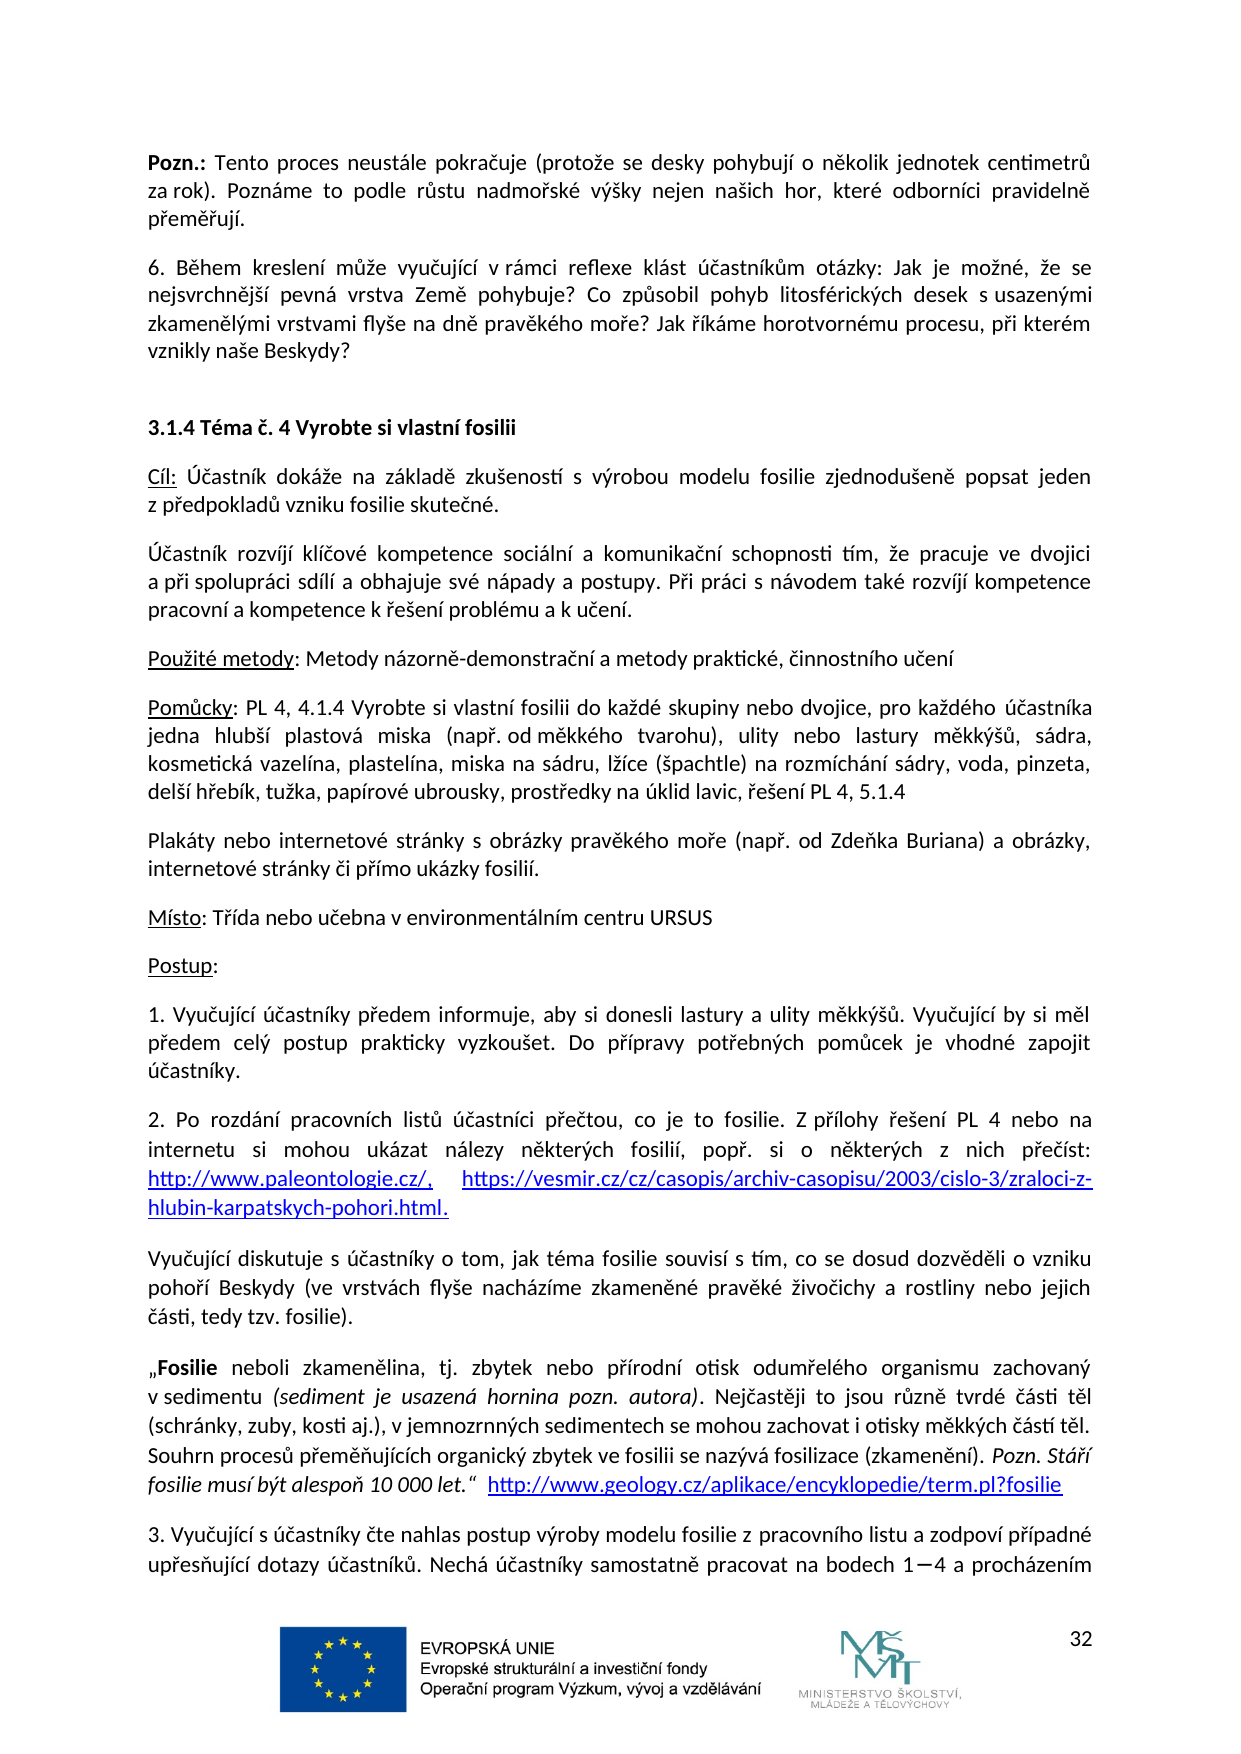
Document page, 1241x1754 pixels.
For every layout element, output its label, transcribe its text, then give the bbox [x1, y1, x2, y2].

text 1. Vyučující účastníky předem informuje, aby si donesli lastury a ulity měkkýšů. Vyučující by si měl předem celý postup prakticky vyzkoušet. Do přípravy potřebných pomůcek je vhodné zapojit účastníky. [148, 1001, 1092, 1084]
text „Fosilie neboli zkamenělina, tj. zbytek nebo přírodní otisk odumřelého organismu zachovaný v sedimentu (sediment je usazená hornina pozn. autora). Nejčastěji to jsou různě tvrdé části těl (schránky, zuby, kosti aj.), v jemnozrnných sedimentech se mohou zachovat i otisky měkkých částí těl. Souhrn procesů přeměňujících organický zbytek ve fosilii se nazývá fosilizace (zkamenění). Pozn. Stáří fosilie musí být alespoň 10 000 let.“ http://www.geology.cz/aplikace/encyklopedie/term.pl?fosilie [148, 1353, 1092, 1498]
text Vyučující diskutuje s účastníky o tom, jak téma fosilie souvisí s tím, co se dosud dozvěděli o vzniku pohoří Beskydy (ve vrstvách flyše nacházíme zkameněné pravěké živočichy a rostliny nebo jejich části, tedy tzv. fosilie). [148, 1244, 1092, 1331]
text Pozn.: Tento proces neustále pokračuje (protože se desky pohybují o několik jednotek centimetrů za rok). Poznáme to podle růstu nadmořské výšky nejen našich hor, které odborníci pravidelně přeměřují. [148, 148, 1092, 232]
text Postup: [148, 952, 1092, 980]
text 6. Během kreslení může vyučující v rámci reflexe klást účastníkům otázky: Jak je možné, že se nejsvrchnější pevná vrstva Země pohybuje? Co způsobil pohyb litosférických desek s usazenými zkamenělými vrstvami flyše na dně pravěkého moře? Jak říkáme horotvornému procesu, při kterém vznikly naše Beskydy? [148, 253, 1092, 365]
text Cíl: Účastník dokáže na základě zkušeností s výrobou modelu fosilie zjednodušeně popsat jeden z předpokladů vzniku fosilie skutečné. [148, 462, 1092, 518]
text Plakáty nebo internetové stránky s obrázky pravěkého moře (např. od Zdeňka Buriana) a obrázky, internetové stránky či přímo ukázky fosilií. [148, 826, 1092, 882]
text Účastník rozvíjí klíčové kompetence sociální a komunikační schopnosti tím, že pracuje ve dvojici a při spolupráci sdílí a obhajuje své nápady a postupy. Při práci s návodem také rozvíjí kompetence pracovní a kompetence k řešení problému a k učení. [148, 539, 1092, 623]
text 3.1.4 Téma č. 4 Vyrobte si vlastní fosilii [148, 413, 1092, 442]
text Použité metody: Metody názorně-demonstrační a metody praktické, činnostního učení [148, 644, 1092, 672]
text Místo: Třída nebo učebna v environmentálním centru URSUS [148, 903, 1092, 931]
picture [237, 1584, 1003, 1754]
text Pomůcky: PL 4, 4.1.4 Vyrobte si vlastní fosilii do každé skupiny nebo dvojice, pro každého účastníka jedna hlubší plastová miska (např. od měkkého tvarohu), ulity nebo lastury měkkýšů, sádra, kosmetická vazelína, plastelína, miska na sádru, lžíce (špachtle) na rozmíchání sádry, voda, pinzeta, delší hřebík, tužka, papírové ubrousky, prostředky na úklid lavic, řešení PL 4, 5.1.4 [148, 693, 1092, 805]
text 2. Po rozdání pracovních listů účastníci přečtou, co je to fosilie. Z přílohy řešení PL 4 nebo na internetu si mohou ukázat nálezy některých fosilií, popř. si o některých z nich přečíst: http://www.paleontologie.cz/, https://vesmir.cz/cz/casopis/archiv-casopisu/2003/cislo-3/zraloci-z-hlubin-karpatskych-pohori.html. [148, 1105, 1092, 1222]
